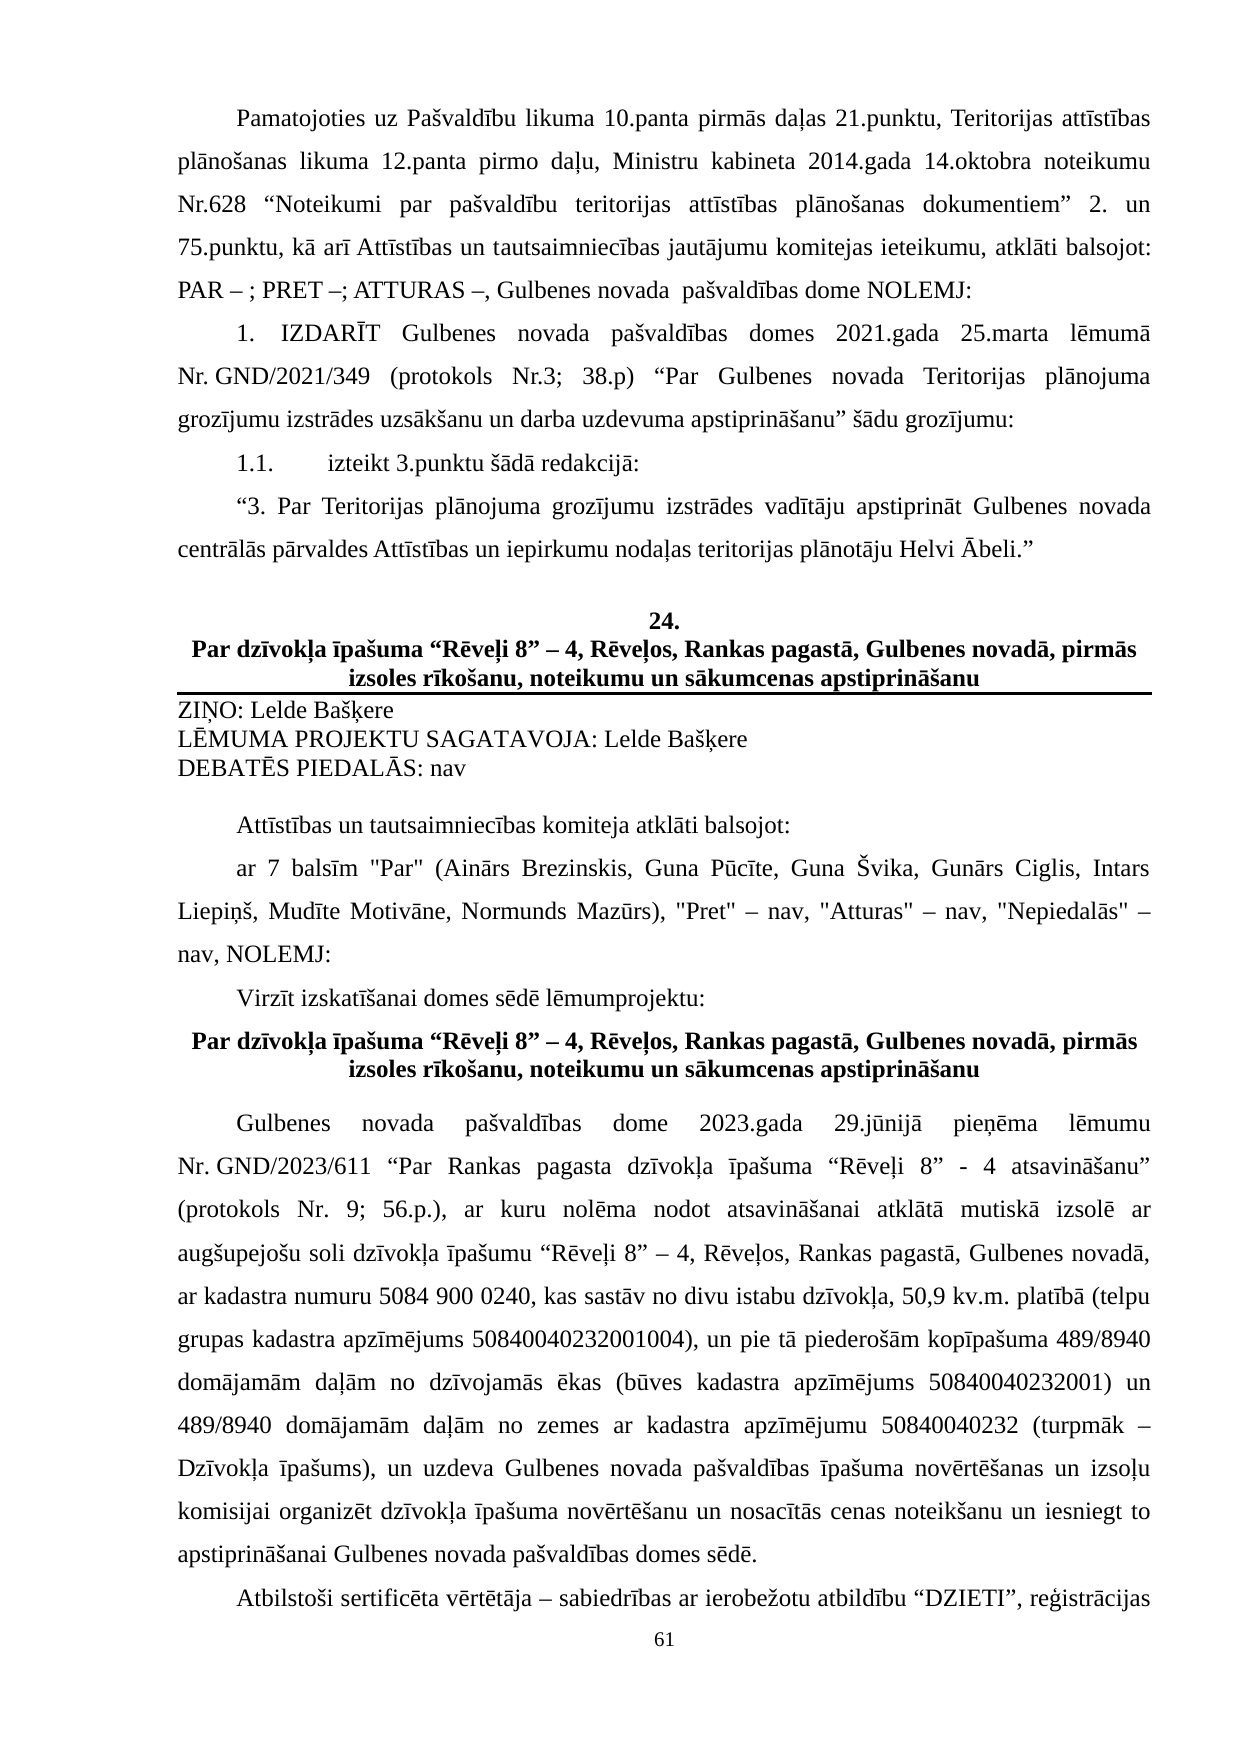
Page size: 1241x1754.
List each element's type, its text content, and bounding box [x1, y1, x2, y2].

text Pamatojoties uz Pašvaldību likuma 10.panta pirmās daļas 21.punktu, Teritorijas attīstības plānošanas likuma 12.panta pirmo daļu, Ministru kabineta 2014.gada 14.oktobra noteikumu Nr.628 “Noteikumi par pašvaldību teritorijas attīstības plānošanas dokumentiem” 2. un 75.punktu, kā arī Attīstības un tautsaimniecības jautājumu komitejas ieteikumu, atklāti balsojot: PAR – ; PRET –; ATTURAS –, Gulbenes novada pašvaldības dome NOLEMJ: [177, 103, 1152, 304]
text LĒMUMA PROJEKTU SAGATAVOJA: Lelde Bašķere [177, 724, 1152, 753]
text ar 7 balsīm "Par" (Ainārs Brezinskis, Guna Pūcīte, Guna Švika, Gunārs Ciglis, Intars Liepiņš, Mudīte Motivāne, Normunds Mazūrs), "Pret" – nav, "Atturas" – nav, "Nepiedalās" – nav, NOLEMJ: [177, 853, 1152, 968]
list izteikt 3.punktu šādā redakcijā: [177, 448, 1152, 476]
text Virzīt izskatīšanai domes sēdē lēmumprojektu: [177, 983, 1152, 1011]
text “3. Par Teritorijas plānojuma grozījumu izstrādes vadītāju apstiprināt Gulbenes novada centrālās pārvaldes Attīstības un iepirkumu nodaļas teritorijas plānotāju Helvi Ābeli.” [177, 491, 1152, 563]
text Gulbenes novada pašvaldības dome 2023.gada 29.jūnijā pieņēma lēmumu Nr. GND/2023/611 “Par Rankas pagasta dzīvokļa īpašuma “Rēveļi 8” - 4 atsavināšanu” (protokols Nr. 9; 56.p.), ar kuru nolēma nodot atsavināšanai atklātā mutiskā izsolē ar augšupejošu soli dzīvokļa īpašumu “Rēveļi 8” – 4, Rēveļos, Rankas pagastā, Gulbenes novadā, ar kadastra numuru 5084 900 0240, kas sastāv no divu istabu dzīvokļa, 50,9 kv.m. platībā (telpu grupas kadastra apzīmējums 50840040232001004), un pie tā piederošām kopīpašuma 489/8940 domājamām daļām no dzīvojamās ēkas (būves kadastra apzīmējums 50840040232001) un 489/8940 domājamām daļām no zemes ar kadastra apzīmējumu 50840040232 (turpmāk – Dzīvokļa īpašums), un uzdeva Gulbenes novada pašvaldības īpašuma novērtēšanas un izsoļu komisijai organizēt dzīvokļa īpašuma novērtēšanu un nosacītās cenas noteikšanu un iesniegt to apstiprināšanai Gulbenes novada pašvaldības domes sēdē. [177, 1108, 1152, 1568]
list IZDARĪT Gulbenes novada pašvaldības domes 2021.gada 25.marta lēmumā Nr. GND/2021/349 (protokols Nr.3; 38.p) “Par Gulbenes novada Teritorijas plānojuma grozījumu izstrādes uzsākšanu un darba uzdevuma apstiprināšanu” šādu grozījumu: [177, 318, 1152, 433]
text Par dzīvokļa īpašuma “Rēveļi 8” – 4, Rēveļos, Rankas pagastā, Gulbenes novadā, pirmās izsoles rīkošanu, noteikumu un sākumcenas apstiprināšanu [177, 1026, 1152, 1083]
text Par dzīvokļa īpašuma “Rēveļi 8” – 4, Rēveļos, Rankas pagastā, Gulbenes novadā, pirmās izsoles rīkošanu, noteikumu un sākumcenas apstiprināšanu [177, 634, 1152, 692]
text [177, 1583, 1152, 1611]
text ZIŅO: Lelde Bašķere [177, 695, 1152, 724]
text DEBATĒS PIEDALĀS: nav [177, 753, 1152, 781]
text 24. [177, 606, 1152, 634]
text Attīstības un tautsaimniecības komiteja atklāti balsojot: [177, 810, 1152, 839]
